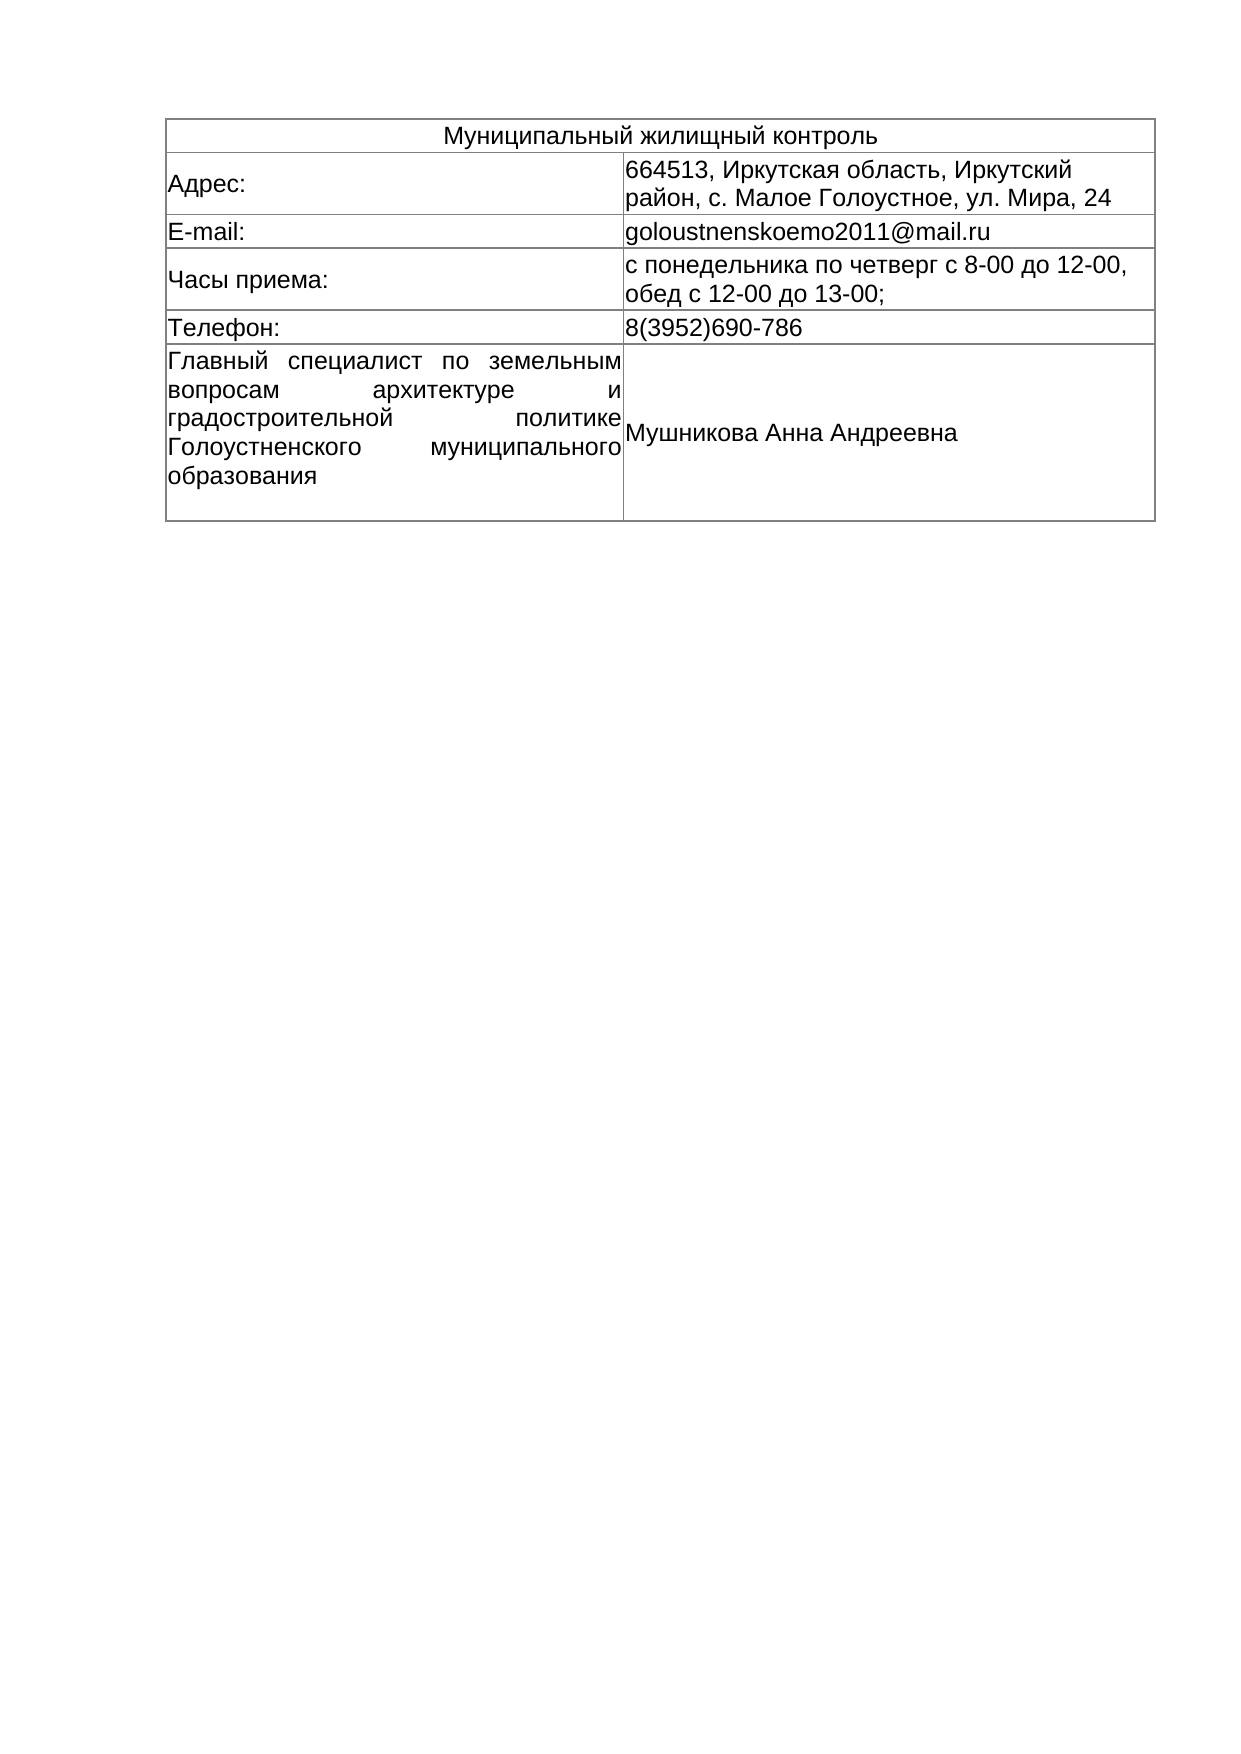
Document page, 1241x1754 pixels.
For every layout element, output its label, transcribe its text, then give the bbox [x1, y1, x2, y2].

table_cell Главный специалист по земельным вопросам архитектуре и градостроительной политике Голоустненского муниципального образования [167, 345, 623, 520]
table_cell goloustnenskoemo2011@mail.ru [624, 215, 1154, 247]
table_header Муниципальный жилищный контроль [167, 120, 1154, 152]
table_cell 8(3952)690-786 [624, 311, 1154, 343]
table_cell Часы приема: [167, 249, 623, 309]
table_cell Мушникова Анна Андреевна [624, 345, 1154, 520]
table_cell Адрес: [167, 153, 623, 214]
table_cell Телефон: [167, 311, 623, 343]
table_cell E-mail: [167, 215, 623, 247]
table_cell с понедельника по четверг с 8-00 до 12-00, обед с 12-00 до 13-00; [624, 249, 1154, 309]
table_cell 664513, Иркутская область, Иркутский район, с. Малое Голоустное, ул. Мира, 24 [624, 153, 1154, 214]
